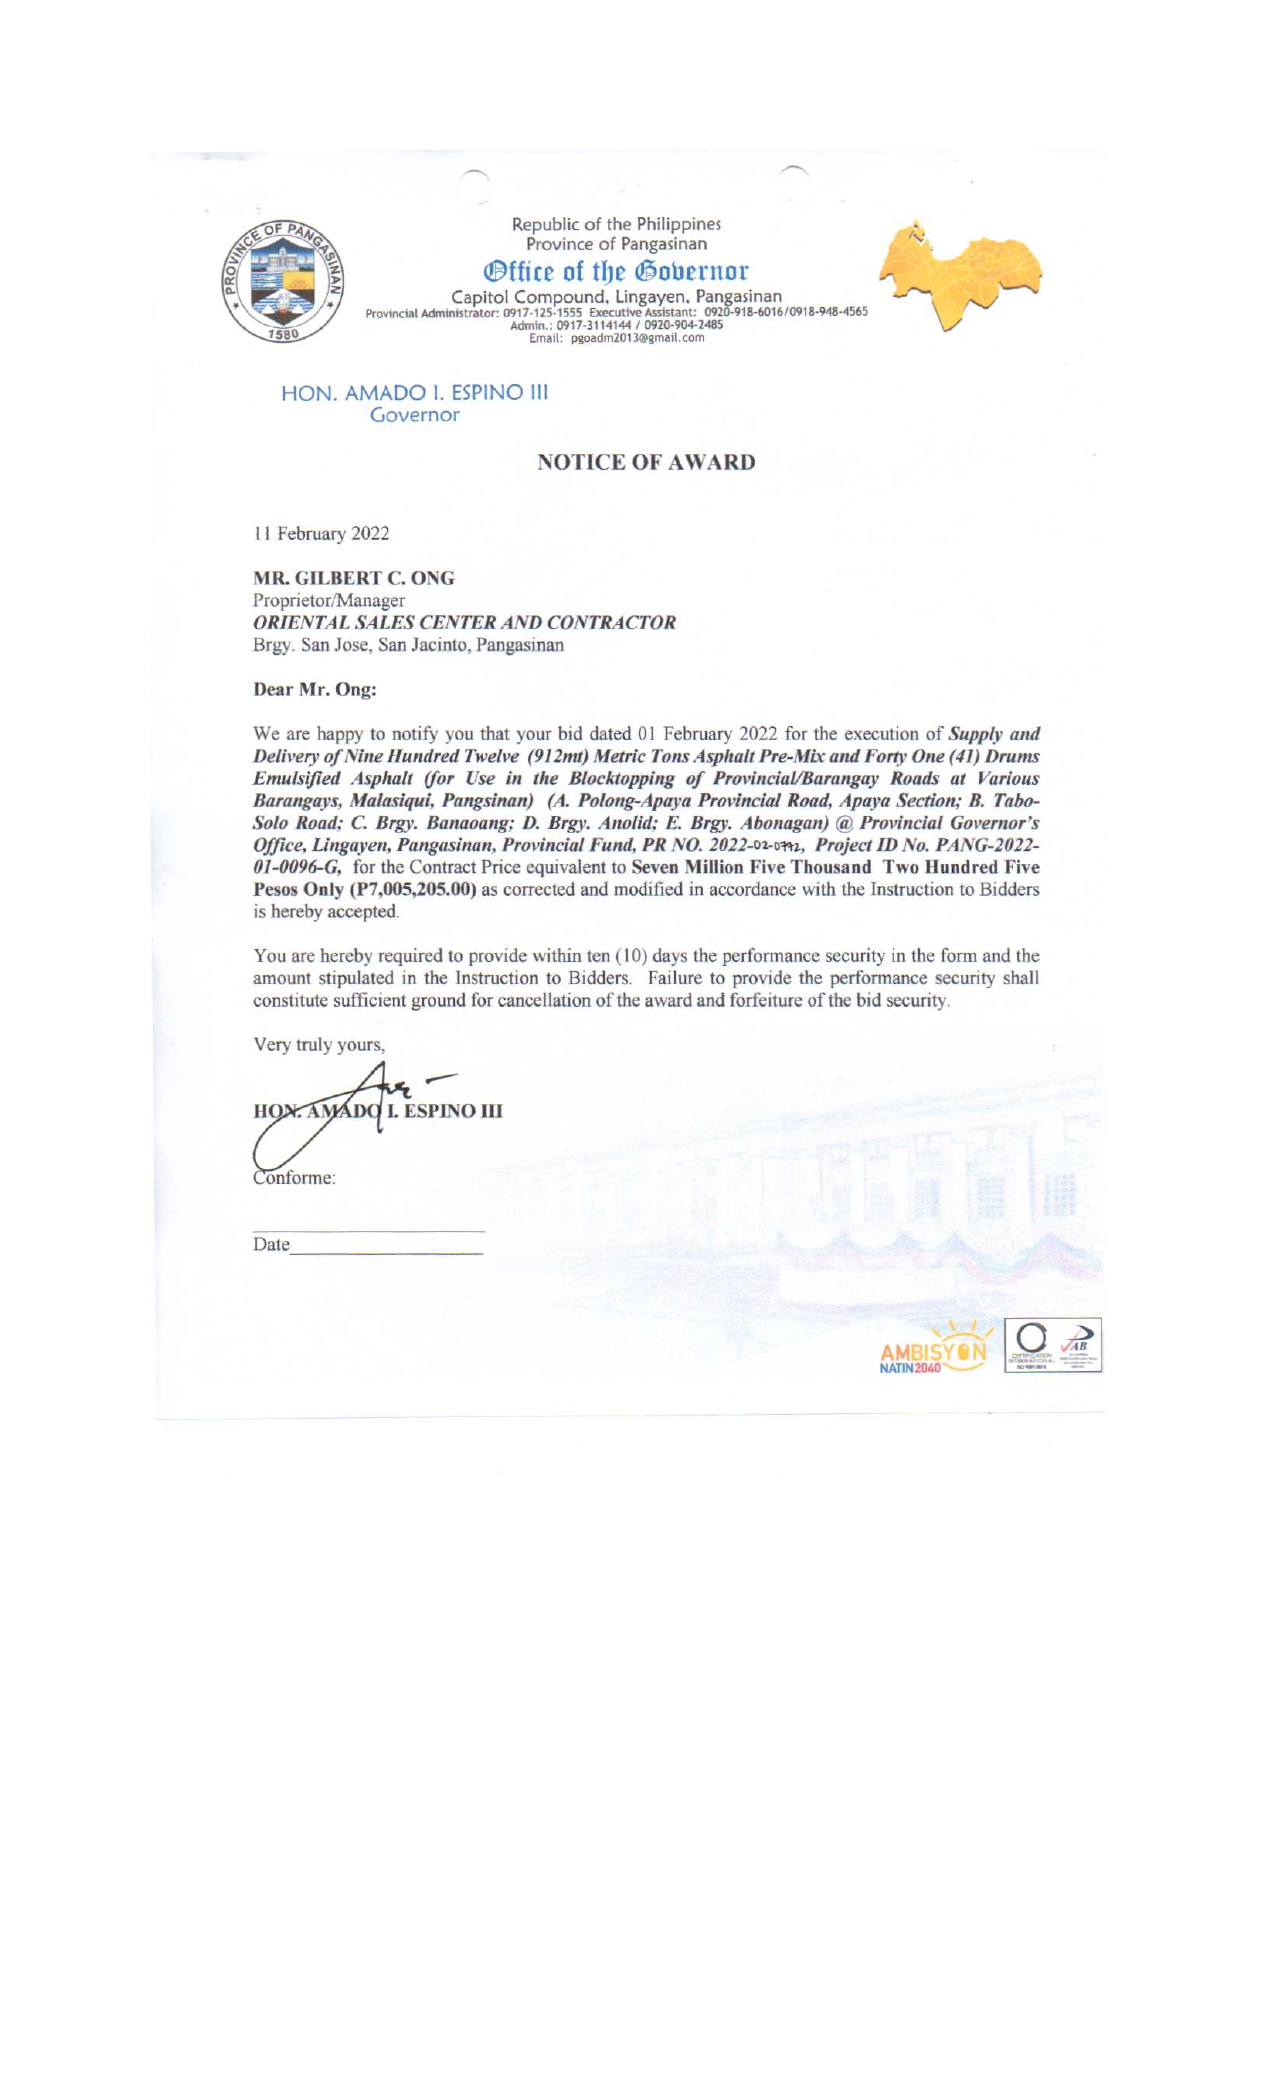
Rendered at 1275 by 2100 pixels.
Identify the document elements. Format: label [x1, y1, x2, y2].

picture [150, 149, 1108, 1500]
